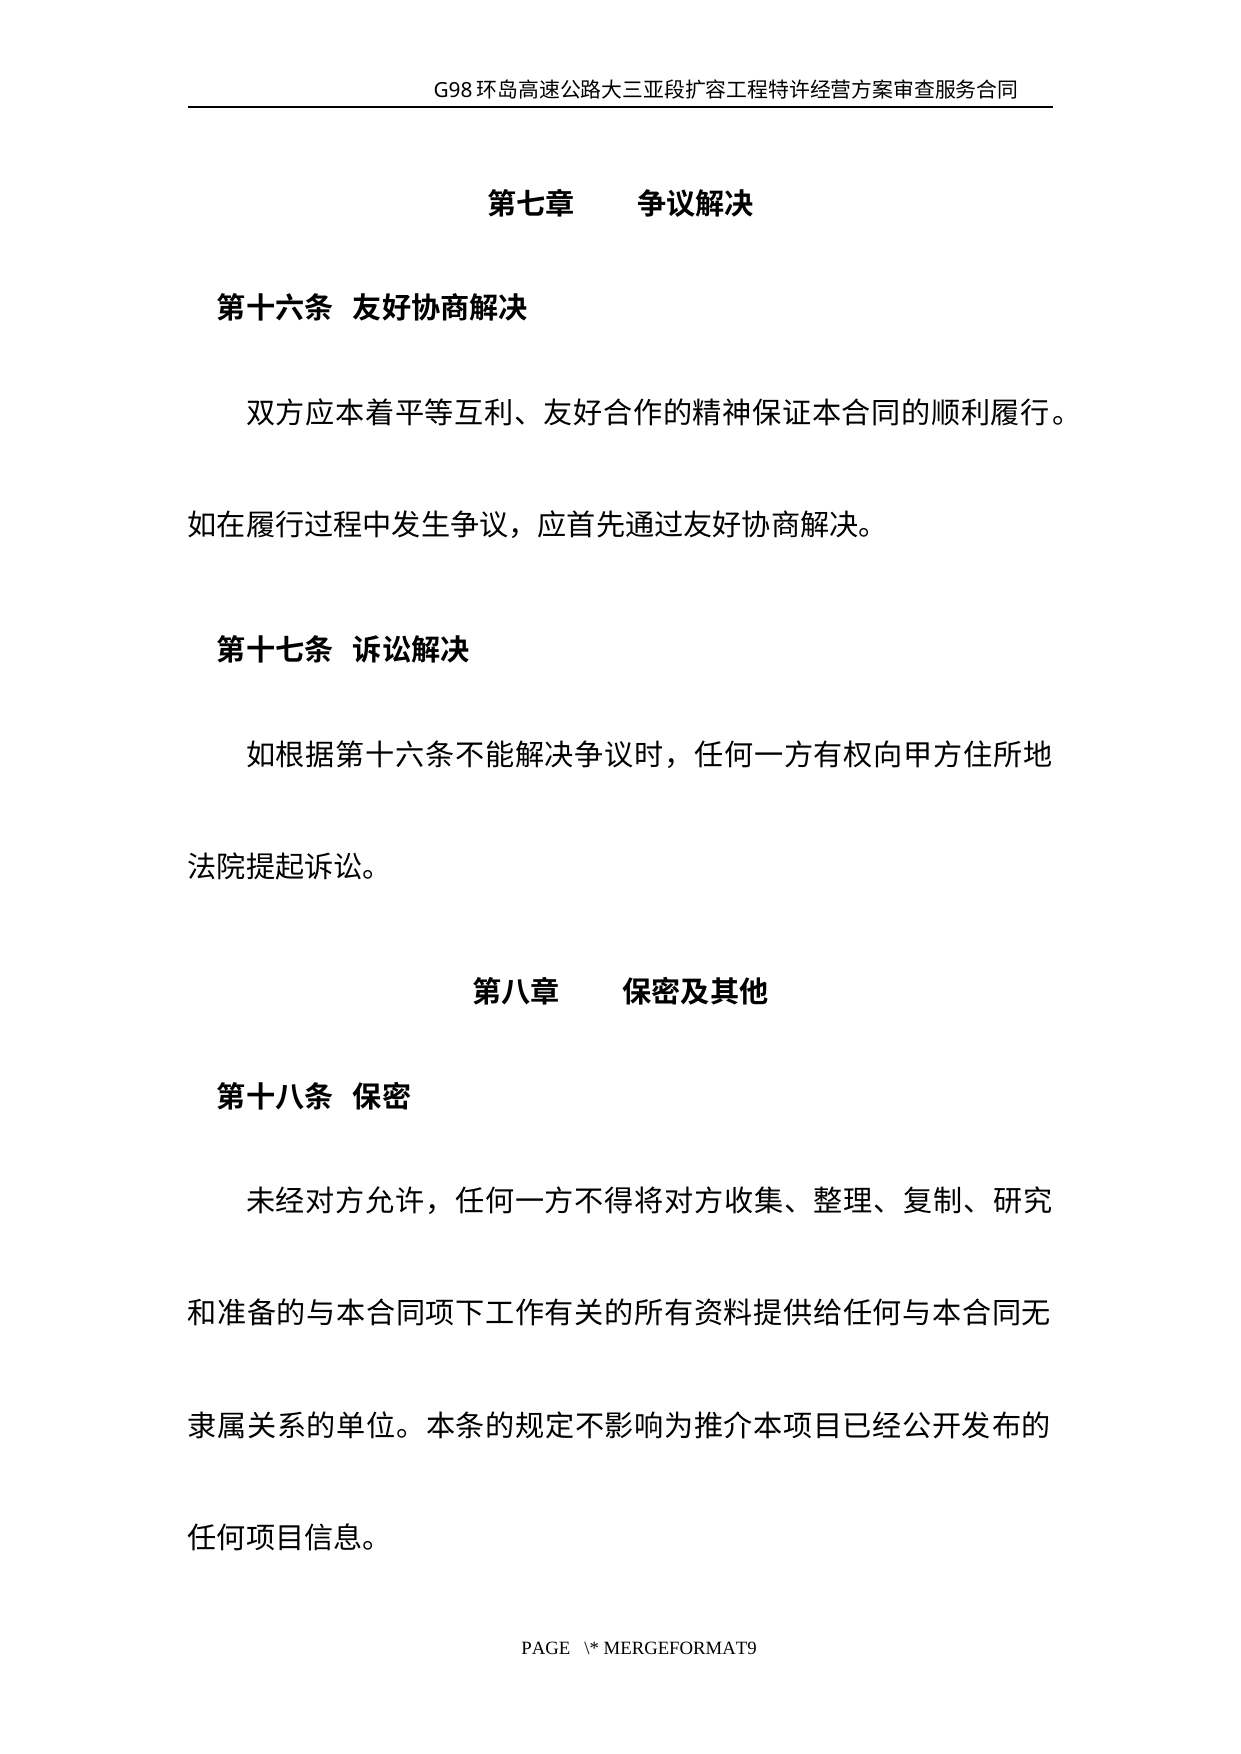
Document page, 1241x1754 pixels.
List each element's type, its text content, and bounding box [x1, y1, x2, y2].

text 双方应本着平等互利、友好合作的精神保证本合同的顺利履行。如在履行过程中发生争议，应首先通过友好协商解决。 [187, 373, 1053, 560]
subtitle 友好协商解决 [217, 269, 1053, 344]
subtitle 保密 [217, 1057, 1053, 1132]
subtitle 保密及其他 [187, 953, 1053, 1028]
subtitle 诉讼解决 [217, 611, 1053, 686]
text 未经对方允许，任何一方不得将对方收集、整理、复制、研究和准备的与本合同项下工作有关的所有资料提供给任何与本合同无隶属关系的单位。本条的规定不影响为推介本项目已经公开发布的任何项目信息。 [187, 1161, 1053, 1573]
subtitle 争议解决 [187, 164, 1053, 239]
text 如根据第十六条不能解决争议时，任何一方有权向甲方住所地法院提起诉讼。 [187, 715, 1053, 902]
